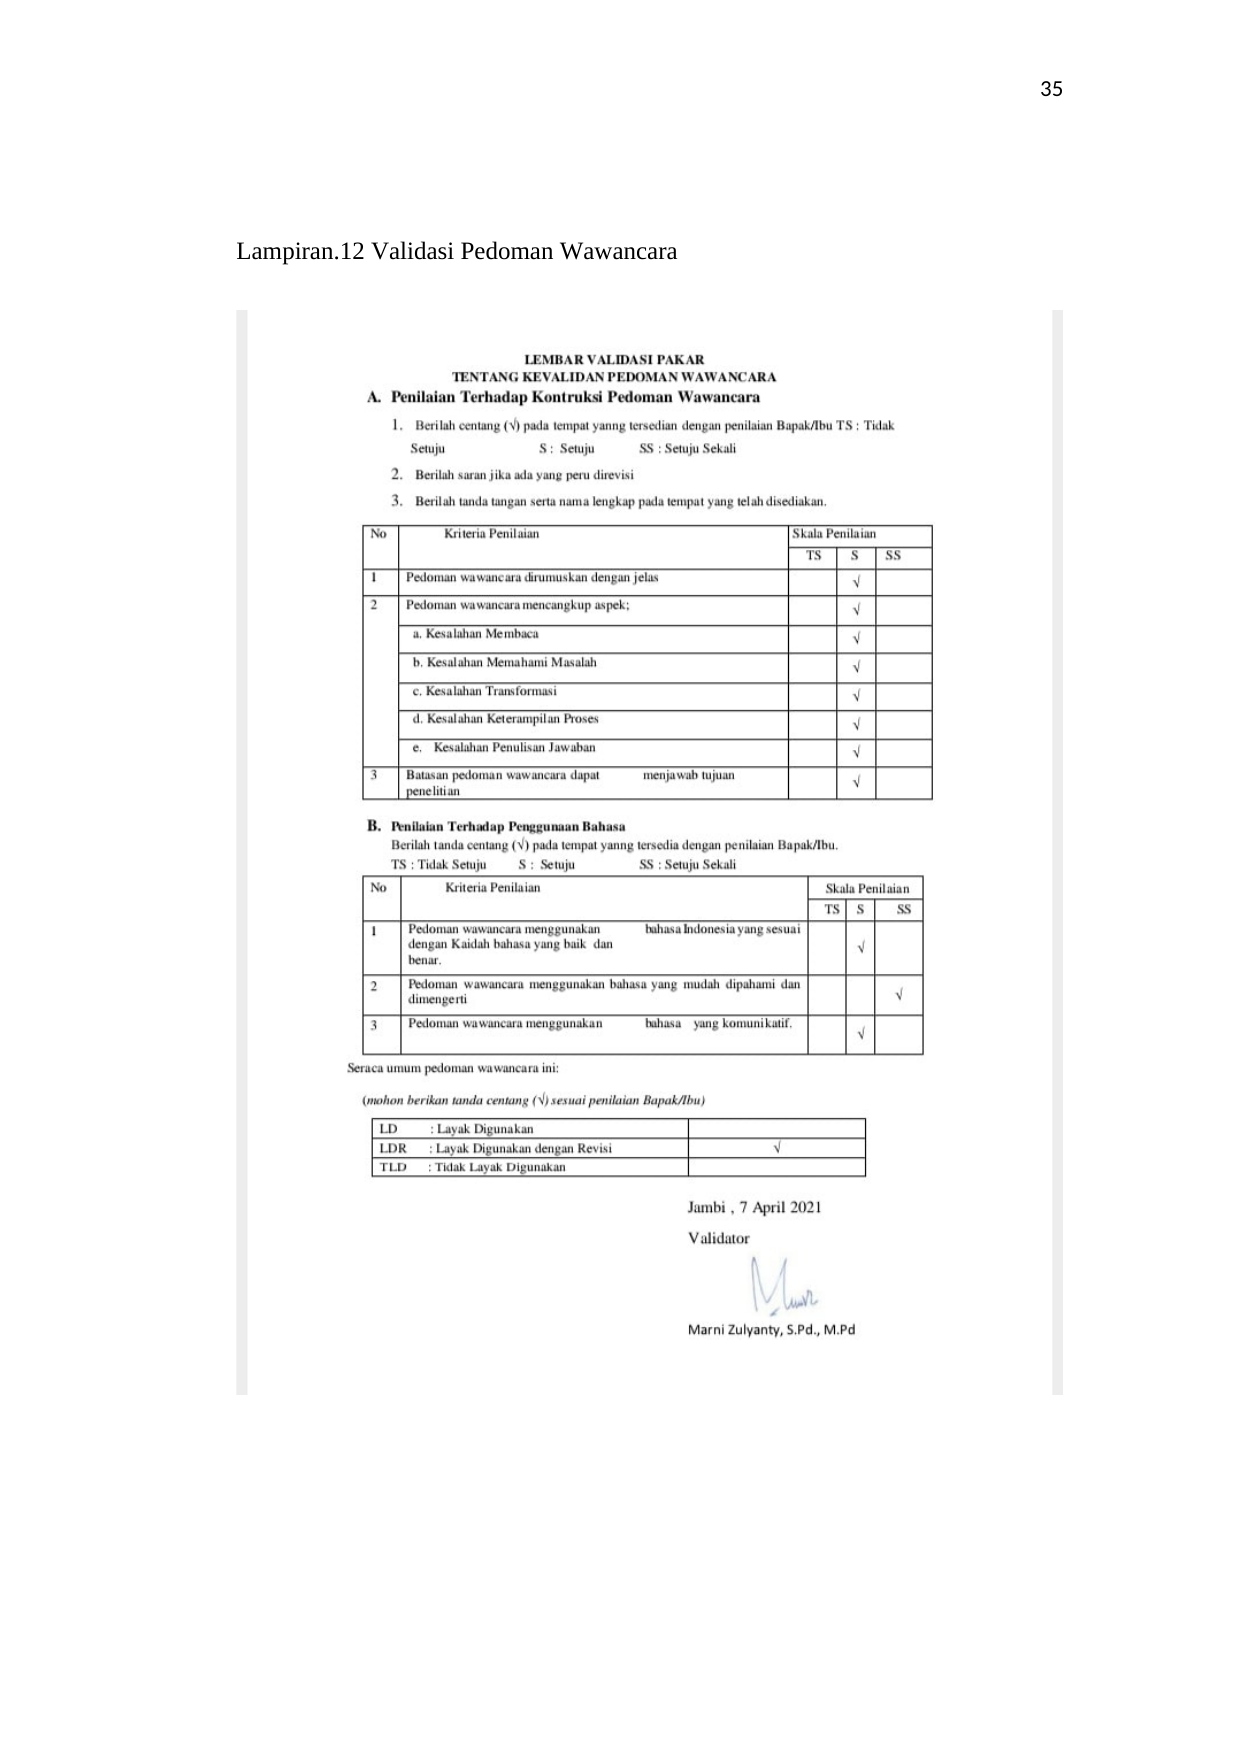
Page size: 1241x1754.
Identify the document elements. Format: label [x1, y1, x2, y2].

picture [236, 310, 1063, 1395]
